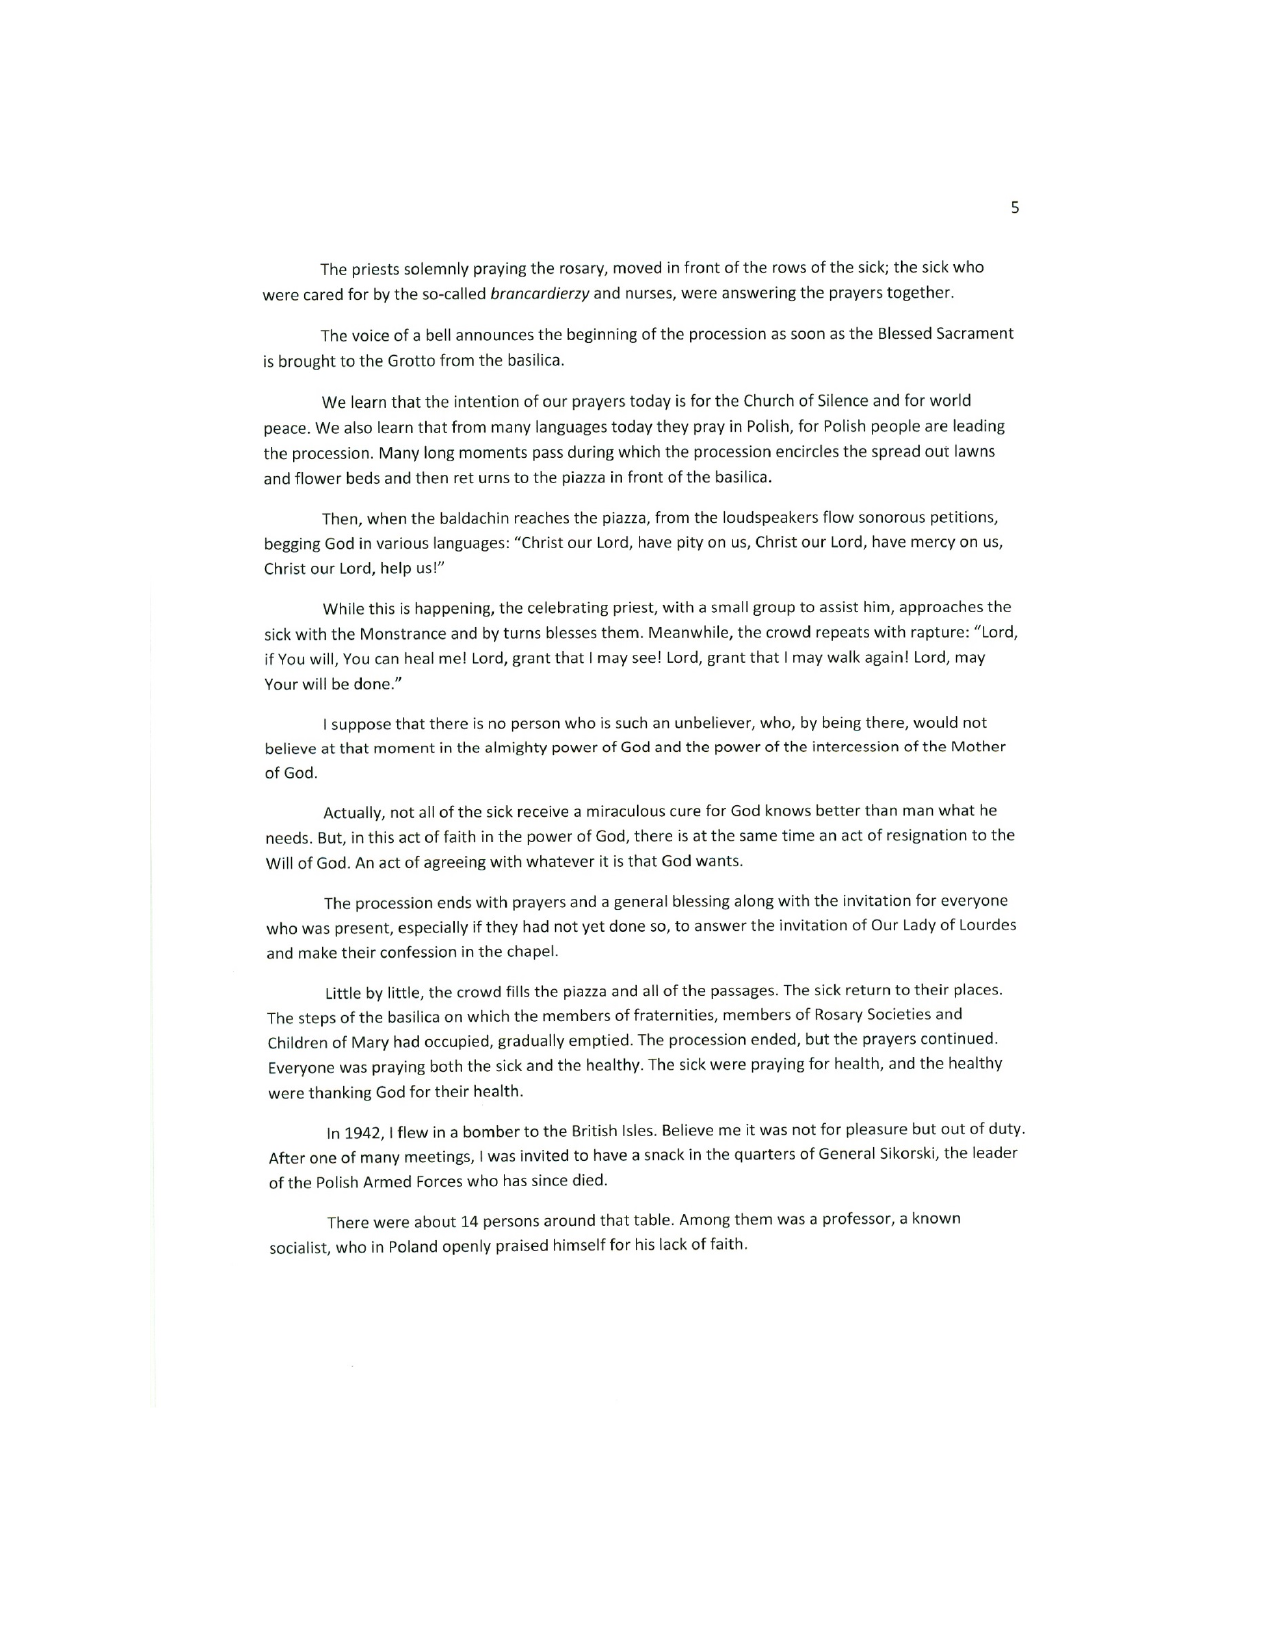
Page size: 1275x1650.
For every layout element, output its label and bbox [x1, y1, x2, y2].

picture [150, 150, 1125, 1408]
